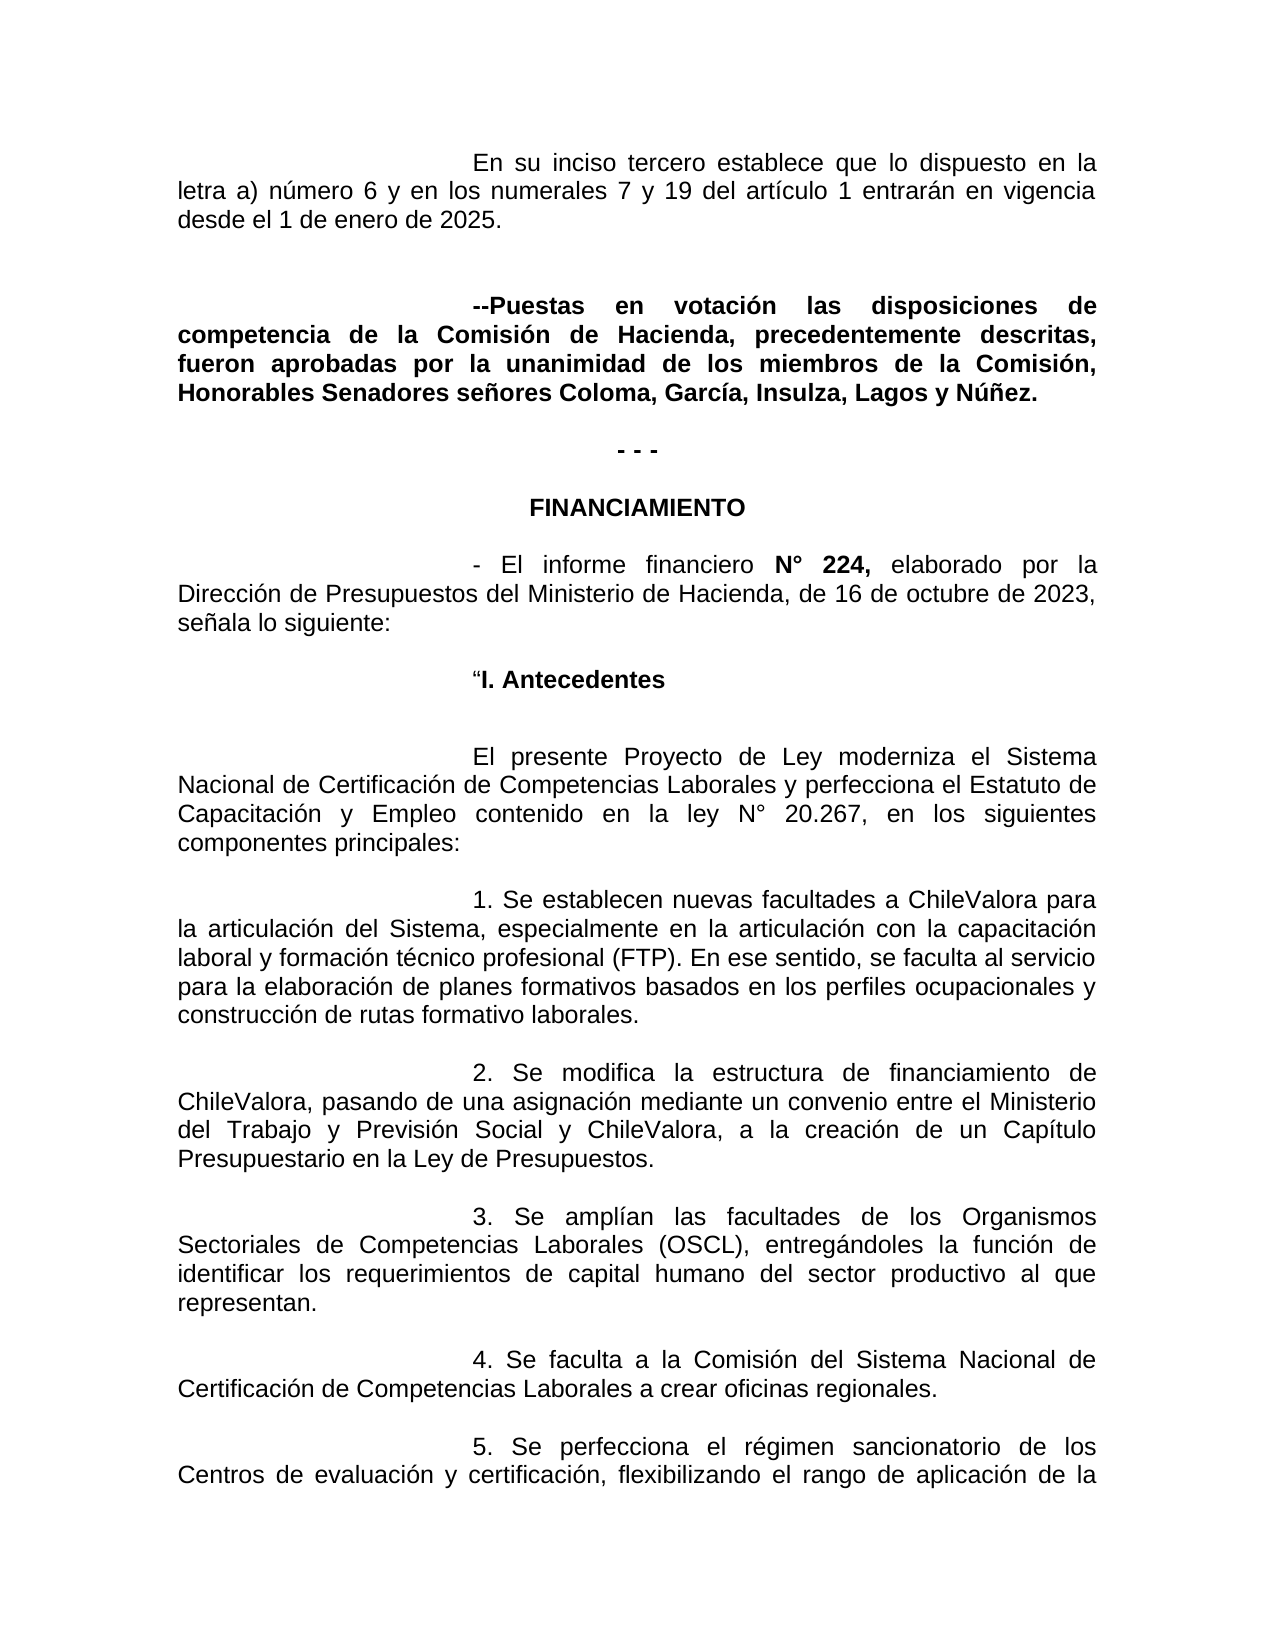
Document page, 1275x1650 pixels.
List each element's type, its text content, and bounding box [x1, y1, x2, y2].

text 3. Se amplían las facultades de los Organismos Sectoriales de Competencias Laborales (OSCL), entregándoles la función de identificar los requerimientos de capital humano del sector productivo al que representan. [177, 1202, 1098, 1317]
text - El informe financiero N° 224, elaborado por la Dirección de Presupuestos del Ministerio de Hacienda, de 16 de octubre de 2023, señala lo siguiente: [177, 550, 1098, 636]
text - - - [177, 435, 1098, 464]
text 4. Se faculta a la Comisión del Sistema Nacional de Certificación de Competencias Laborales a crear oficinas regionales. [177, 1345, 1098, 1403]
text En su inciso tercero establece que lo dispuesto en la letra a) número 6 y en los numerales 7 y 19 del artículo 1 entrarán en vigencia desde el 1 de enero de 2025. [177, 148, 1098, 234]
text 1. Se establecen nuevas facultades a ChileValora para la articulación del Sistema, especialmente en la articulación con la capacitación laboral y formación técnico profesional (FTP). En ese sentido, se faculta al servicio para la elaboración de planes formativos basados en los perfiles ocupacionales y construcción de rutas formativo laborales. [177, 885, 1098, 1029]
text El presente Proyecto de Ley moderniza el Sistema Nacional de Certificación de Competencias Laborales y perfecciona el Estatuto de Capacitación y Empleo contenido en la ley N° 20.267, en los siguientes componentes principales: [177, 742, 1098, 857]
text 2. Se modifica la estructura de financiamiento de ChileValora, pasando de una asignación mediante un convenio entre el Ministerio del Trabajo y Previsión Social y ChileValora, a la creación de un Capítulo Presupuestario en la Ley de Presupuestos. [177, 1058, 1098, 1173]
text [177, 1432, 1098, 1489]
text “I. Antecedentes [177, 665, 1098, 694]
text FINANCIAMIENTO [177, 493, 1098, 521]
text --Puestas en votación las disposiciones de competencia de la Comisión de Hacienda, precedentemente descritas, fueron aprobadas por la unanimidad de los miembros de la Comisión, Honorables Senadores señores Coloma, García, Insulza, Lagos y Núñez. [177, 291, 1098, 406]
